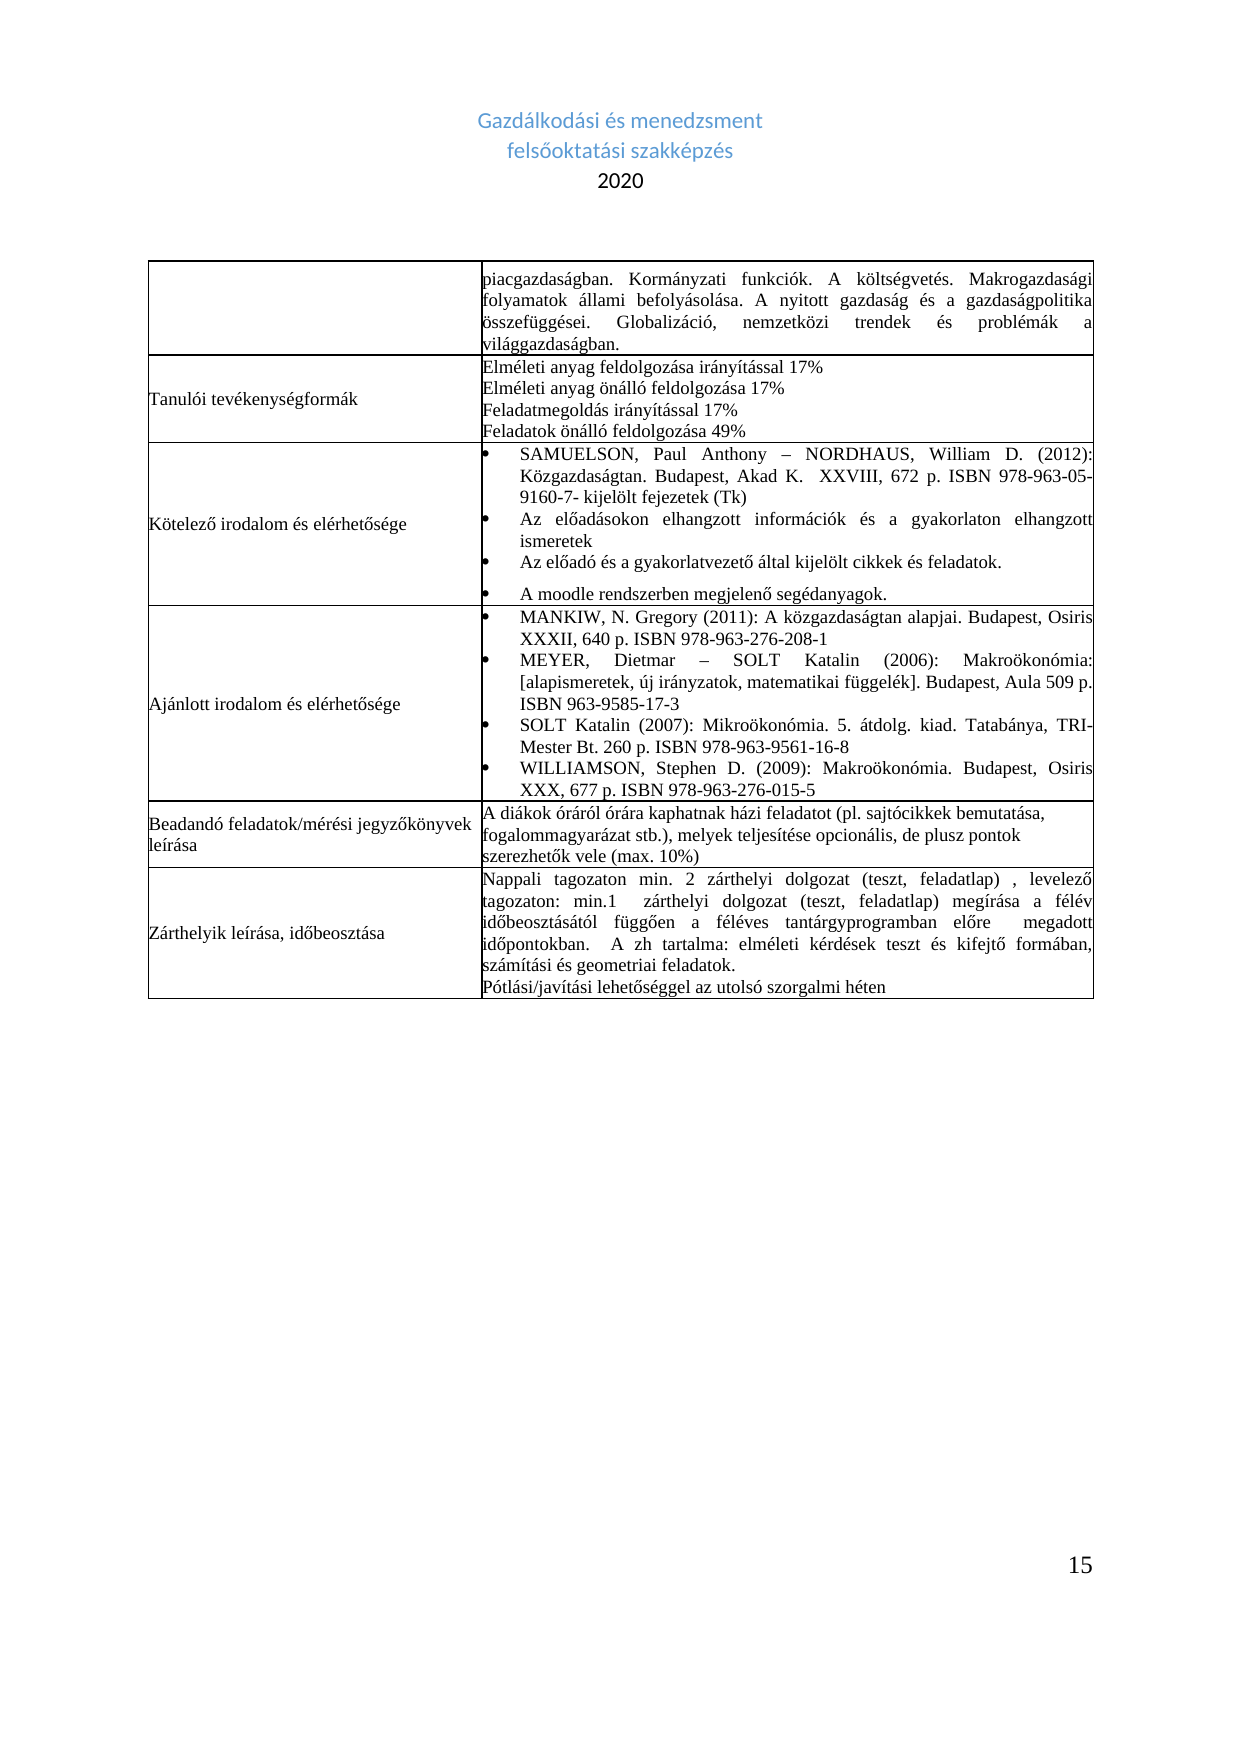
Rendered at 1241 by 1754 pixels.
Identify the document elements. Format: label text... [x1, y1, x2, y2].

table_cell Beadandó feladatok/mérési jegyzőkönyvek leírása [149, 802, 481, 867]
table_cell Nappali tagozaton min. 2 zárthelyi dolgozat (teszt, feladatlap) , levelező tagozaton: min.1 zárthelyi dolgozat (teszt, feladatlap) megírása a félév időbeosztásától függően a féléves tantárgyprogramban előre megadott időpontokban. A zh tartalma: elméleti kérdések teszt és kifejtő formában, számítási és geometriai feladatok. Pótlási/javítási lehetőséggel az utolsó szorgalmi héten [483, 868, 1093, 997]
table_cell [149, 262, 481, 354]
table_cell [483, 262, 1093, 354]
table_cell Tanulói tevékenységformák [149, 356, 481, 442]
table_cell Ajánlott irodalom és elérhetősége [149, 606, 481, 800]
table_cell A diákok óráról órára kaphatnak házi feladatot (pl. sajtócikkek bemutatása, fogalommagyarázat stb.), melyek teljesítése opcionális, de plusz pontok szerezhetők vele (max. 10%) [483, 802, 1093, 867]
table_cell Samuelson, Paul Anthony – Nordhaus, William D. (2012): Közgazdaságtan. Budapest, Akad K. XXVIII, 672 p. ISBN 978-963-05-9160-7- kijelölt fejezetek (Tk) Az előadásokon elhangzott információk és a gyakorlaton elhangzott ismeretek Az előadó és a gyakorlatvezető által kijelölt cikkek és feladatok. A moodle rendszerben megjelenő segédanyagok. [483, 443, 1093, 605]
table_cell Elméleti anyag feldolgozása irányítással 17% Elméleti anyag önálló feldolgozása 17% Feladatmegoldás irányítással 17% Feladatok önálló feldolgozása 49% [483, 356, 1093, 442]
table_cell Kötelező irodalom és elérhetősége [149, 443, 481, 605]
table_cell Zárthelyik leírása, időbeosztása [149, 868, 481, 997]
table_cell Mankiw, N. Gregory (2011): A közgazdaságtan alapjai. Budapest, Osiris XXXII, 640 p. ISBN 978-963-276-208-1 Meyer, Dietmar – Solt Katalin (2006): Makroökonómia: [alapismeretek, új irányzatok, matematikai függelék]. Budapest, Aula 509 p. ISBN 963-9585-17-3 Solt Katalin (2007): Mikroökonómia. 5. átdolg. kiad. Tatabánya, TRI-Mester Bt. 260 p. ISBN 978-963-9561-16-8 Williamson, Stephen D. (2009): Makroökonómia. Budapest, Osiris XXX, 677 p. ISBN 978-963-276-015-5 [483, 606, 1093, 800]
